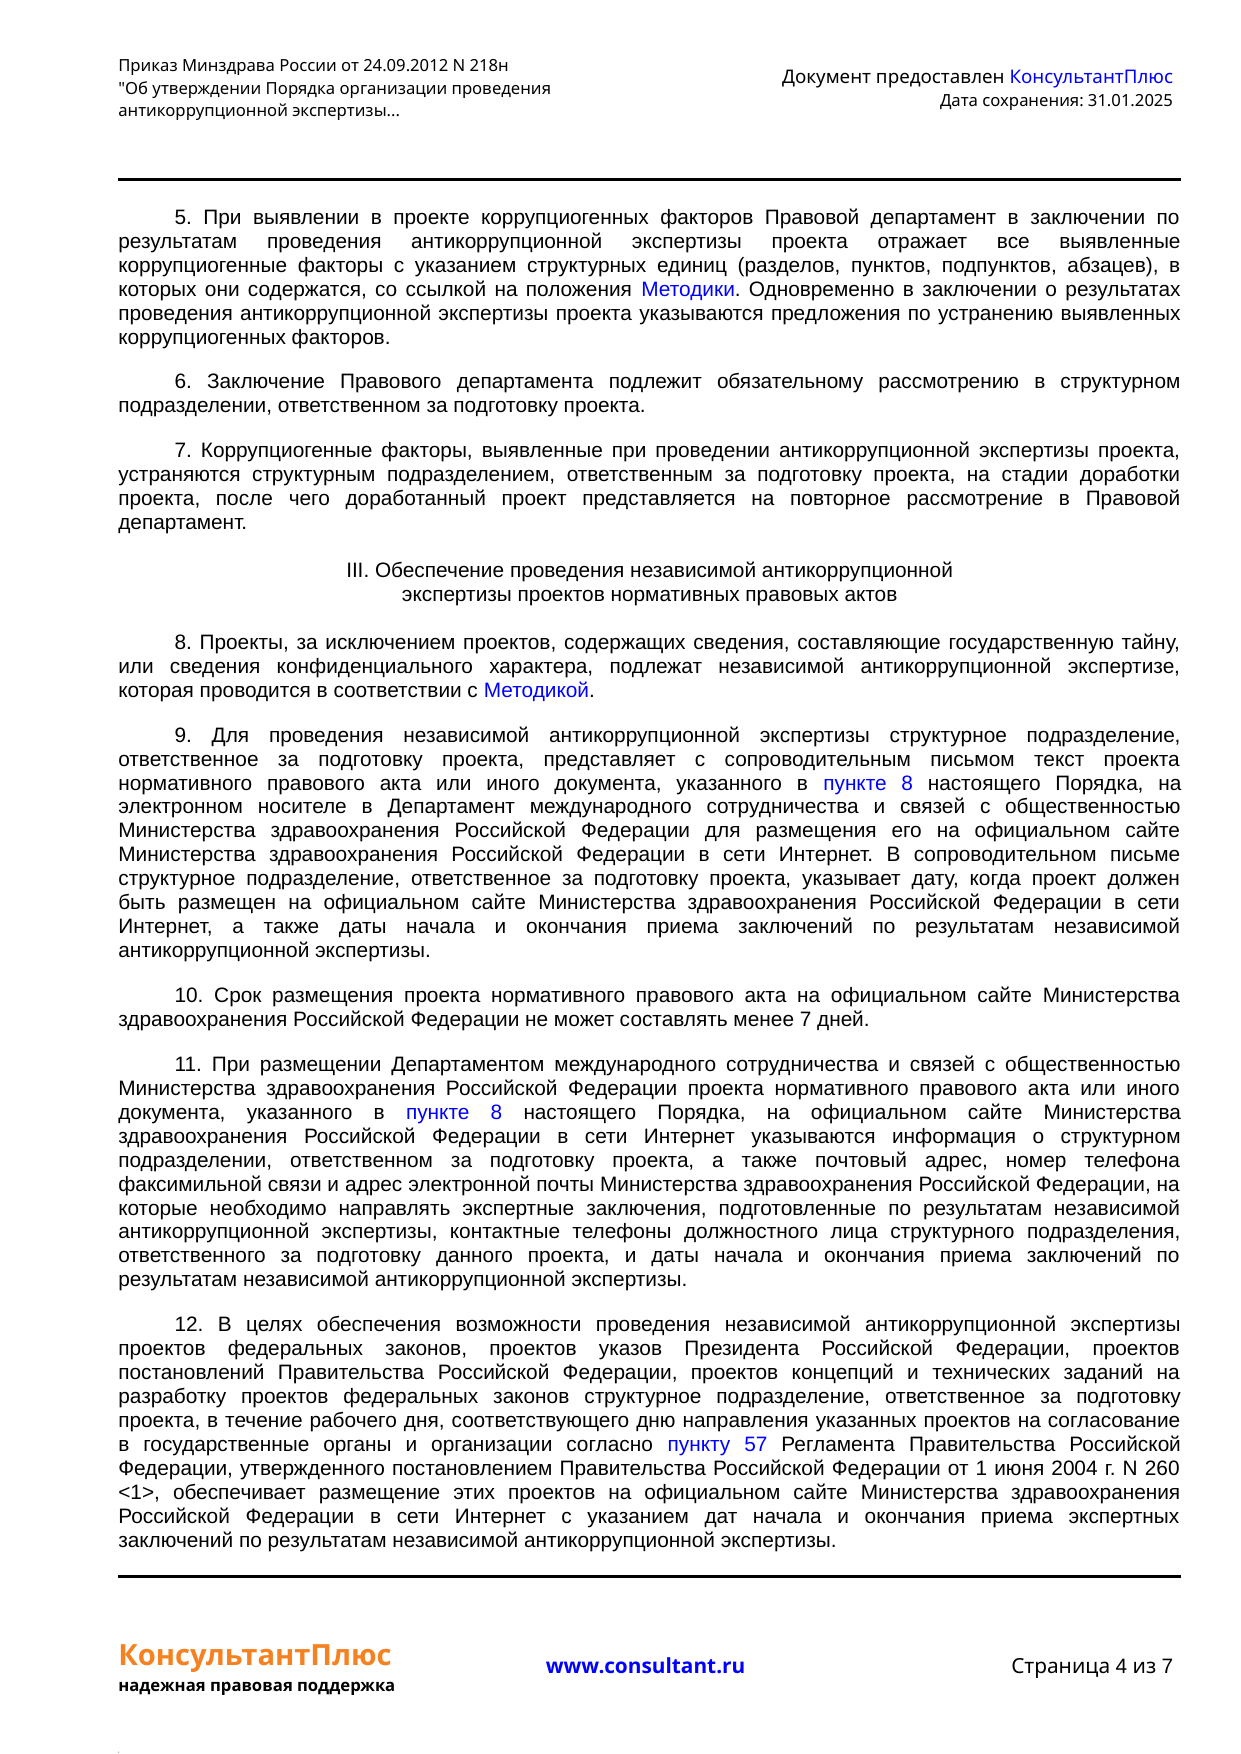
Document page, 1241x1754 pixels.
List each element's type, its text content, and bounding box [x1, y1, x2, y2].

text 8. Проекты, за исключением проектов, содержащих сведения, составляющие государственную тайну, или сведения конфиденциального характера, подлежат независимой антикоррупционной экспертизе, которая проводится в соответствии с Методикой. [118, 630, 1181, 702]
text 12. В целях обеспечения возможности проведения независимой антикоррупционной экспертизы проектов федеральных законов, проектов указов Президента Российской Федерации, проектов постановлений Правительства Российской Федерации, проектов концепций и технических заданий на разработку проектов федеральных законов структурное подразделение, ответственное за подготовку проекта, в течение рабочего дня, соответствующего дню направления указанных проектов на согласование в государственные органы и организации согласно пункту 57 Регламента Правительства Российской Федерации, утвержденного постановлением Правительства Российской Федерации от 1 июня 2004 г. N 260 <1>, обеспечивает размещение этих проектов на официальном сайте Министерства здравоохранения Российской Федерации в сети Интернет с указанием дат начала и окончания приема экспертных заключений по результатам независимой антикоррупционной экспертизы. [118, 1312, 1181, 1552]
text III. Обеспечение проведения независимой антикоррупционной [118, 558, 1181, 582]
text 7. Коррупциогенные факторы, выявленные при проведении антикоррупционной экспертизы проекта, устраняются структурным подразделением, ответственным за подготовку проекта, на стадии доработки проекта, после чего доработанный проект представляется на повторное рассмотрение в Правовой департамент. [118, 438, 1181, 534]
text 11. При размещении Департаментом международного сотрудничества и связей с общественностью Министерства здравоохранения Российской Федерации проекта нормативного правового акта или иного документа, указанного в пункте 8 настоящего Порядка, на официальном сайте Министерства здравоохранения Российской Федерации в сети Интернет указываются информация о структурном подразделении, ответственном за подготовку проекта, а также почтовый адрес, номер телефона факсимильной связи и адрес электронной почты Министерства здравоохранения Российской Федерации, на которые необходимо направлять экспертные заключения, подготовленные по результатам независимой антикоррупционной экспертизы, контактные телефоны должностного лица структурного подразделения, ответственного за подготовку данного проекта, и даты начала и окончания приема заключений по результатам независимой антикоррупционной экспертизы. [118, 1052, 1181, 1291]
text экспертизы проектов нормативных правовых актов [118, 582, 1181, 606]
text 6. Заключение Правового департамента подлежит обязательному рассмотрению в структурном подразделении, ответственном за подготовку проекта. [118, 369, 1181, 417]
text 9. Для проведения независимой антикоррупционной экспертизы структурное подразделение, ответственное за подготовку проекта, представляет с сопроводительным письмом текст проекта нормативного правового акта или иного документа, указанного в пункте 8 настоящего Порядка, на электронном носителе в Департамент международного сотрудничества и связей с общественностью Министерства здравоохранения Российской Федерации для размещения его на официальном сайте Министерства здравоохранения Российской Федерации в сети Интернет. В сопроводительном письме структурное подразделение, ответственное за подготовку проекта, указывает дату, когда проект должен быть размещен на официальном сайте Министерства здравоохранения Российской Федерации в сети Интернет, а также даты начала и окончания приема заключений по результатам независимой антикоррупционной экспертизы. [118, 722, 1181, 962]
text 10. Срок размещения проекта нормативного правового акта на официальном сайте Министерства здравоохранения Российской Федерации не может составлять менее 7 дней. [118, 983, 1181, 1031]
text 5. При выявлении в проекте коррупциогенных факторов Правовой департамент в заключении по результатам проведения антикоррупционной экспертизы проекта отражает все выявленные коррупциогенные факторы с указанием структурных единиц (разделов, пунктов, подпунктов, абзацев), в которых они содержатся, со ссылкой на положения Методики. Одновременно в заключении о результатах проведения антикоррупционной экспертизы проекта указываются предложения по устранению выявленных коррупциогенных факторов. [118, 205, 1181, 348]
